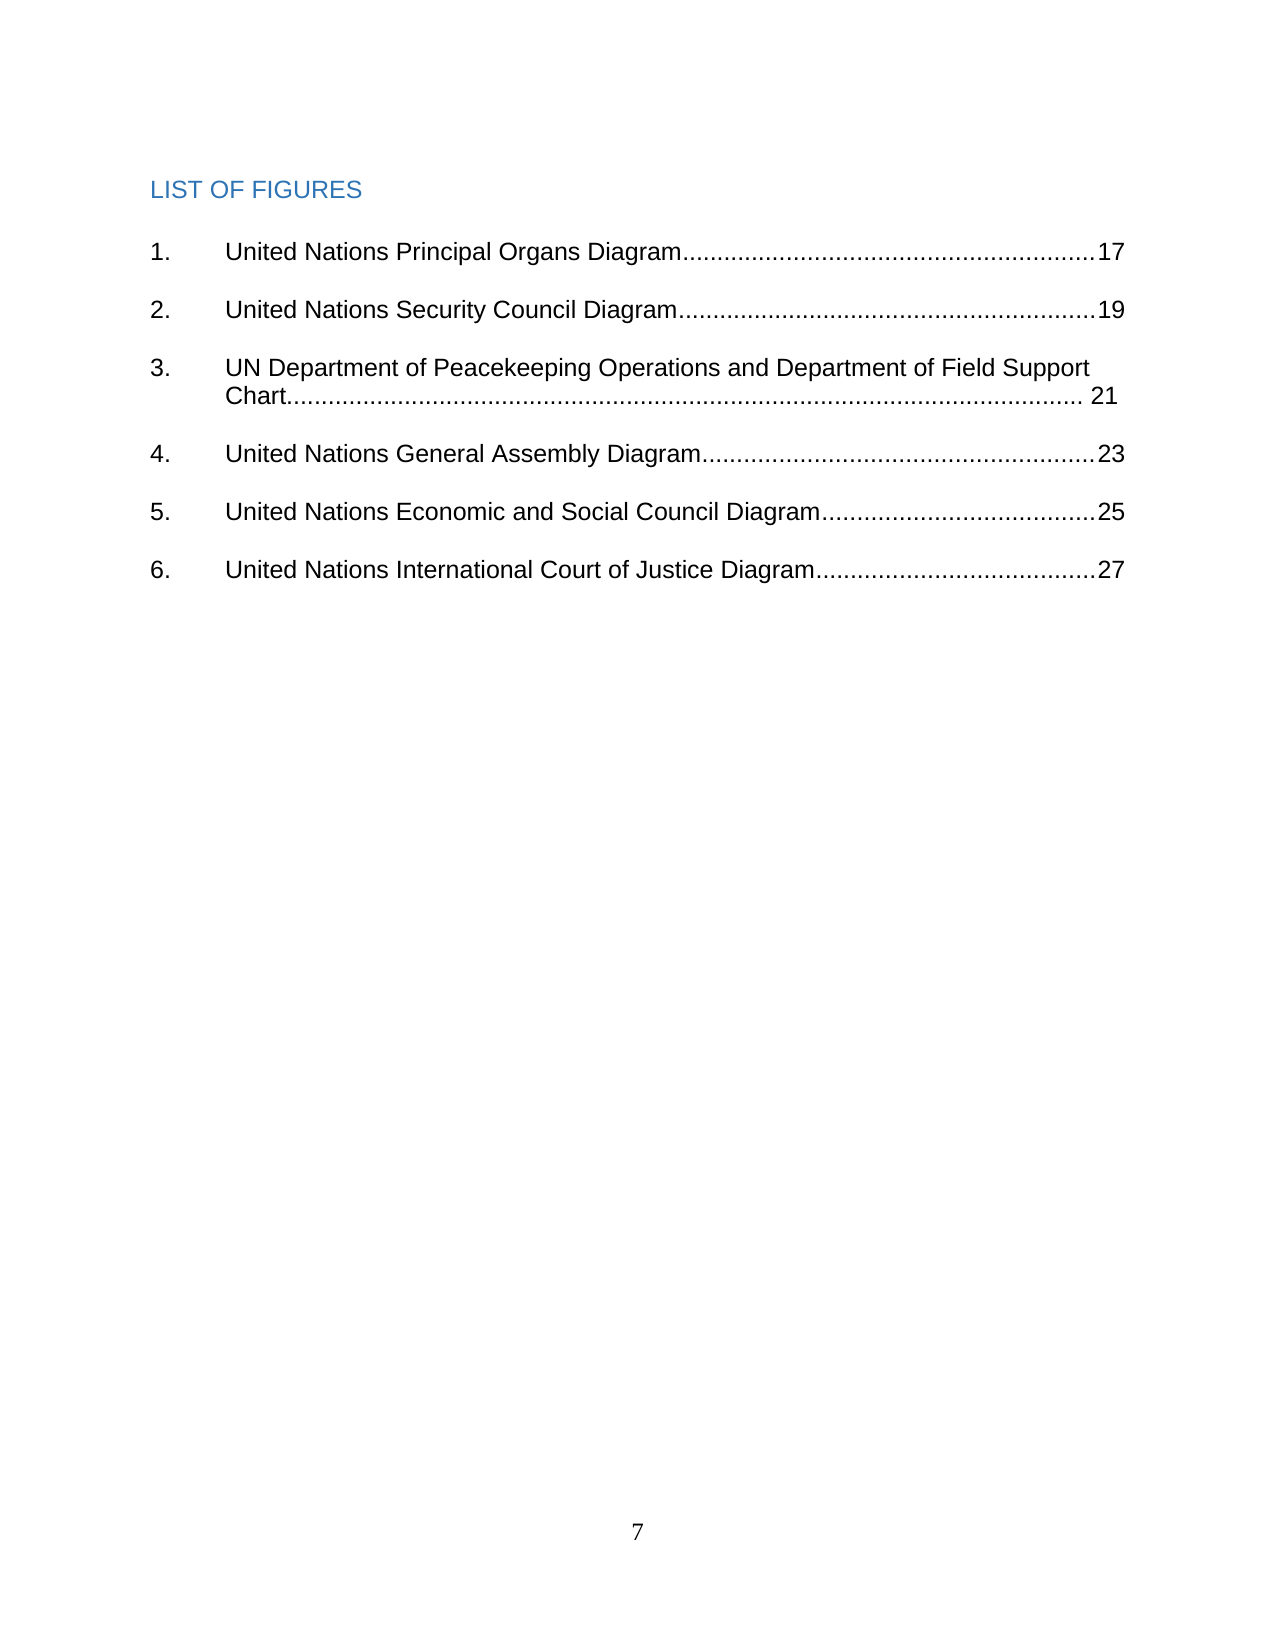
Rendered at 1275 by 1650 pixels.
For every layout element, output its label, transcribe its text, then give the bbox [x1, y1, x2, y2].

text 1. United Nations Principal Organs Diagram 17 [150, 237, 1125, 266]
text 6. United Nations International Court of Justice Diagram 27 [150, 555, 1125, 584]
subtitle LIST OF FIGURES [150, 175, 1125, 204]
text 2. United Nations Security Council Diagram 19 [150, 295, 1125, 323]
text 4. United Nations General Assembly Diagram 23 [150, 439, 1125, 468]
text 5. United Nations Economic and Social Council Diagram 25 [150, 497, 1125, 526]
text 3. UN Department of Peacekeeping Operations and Department of Field Support Chart................................................................................................................... 21 [150, 353, 1125, 410]
